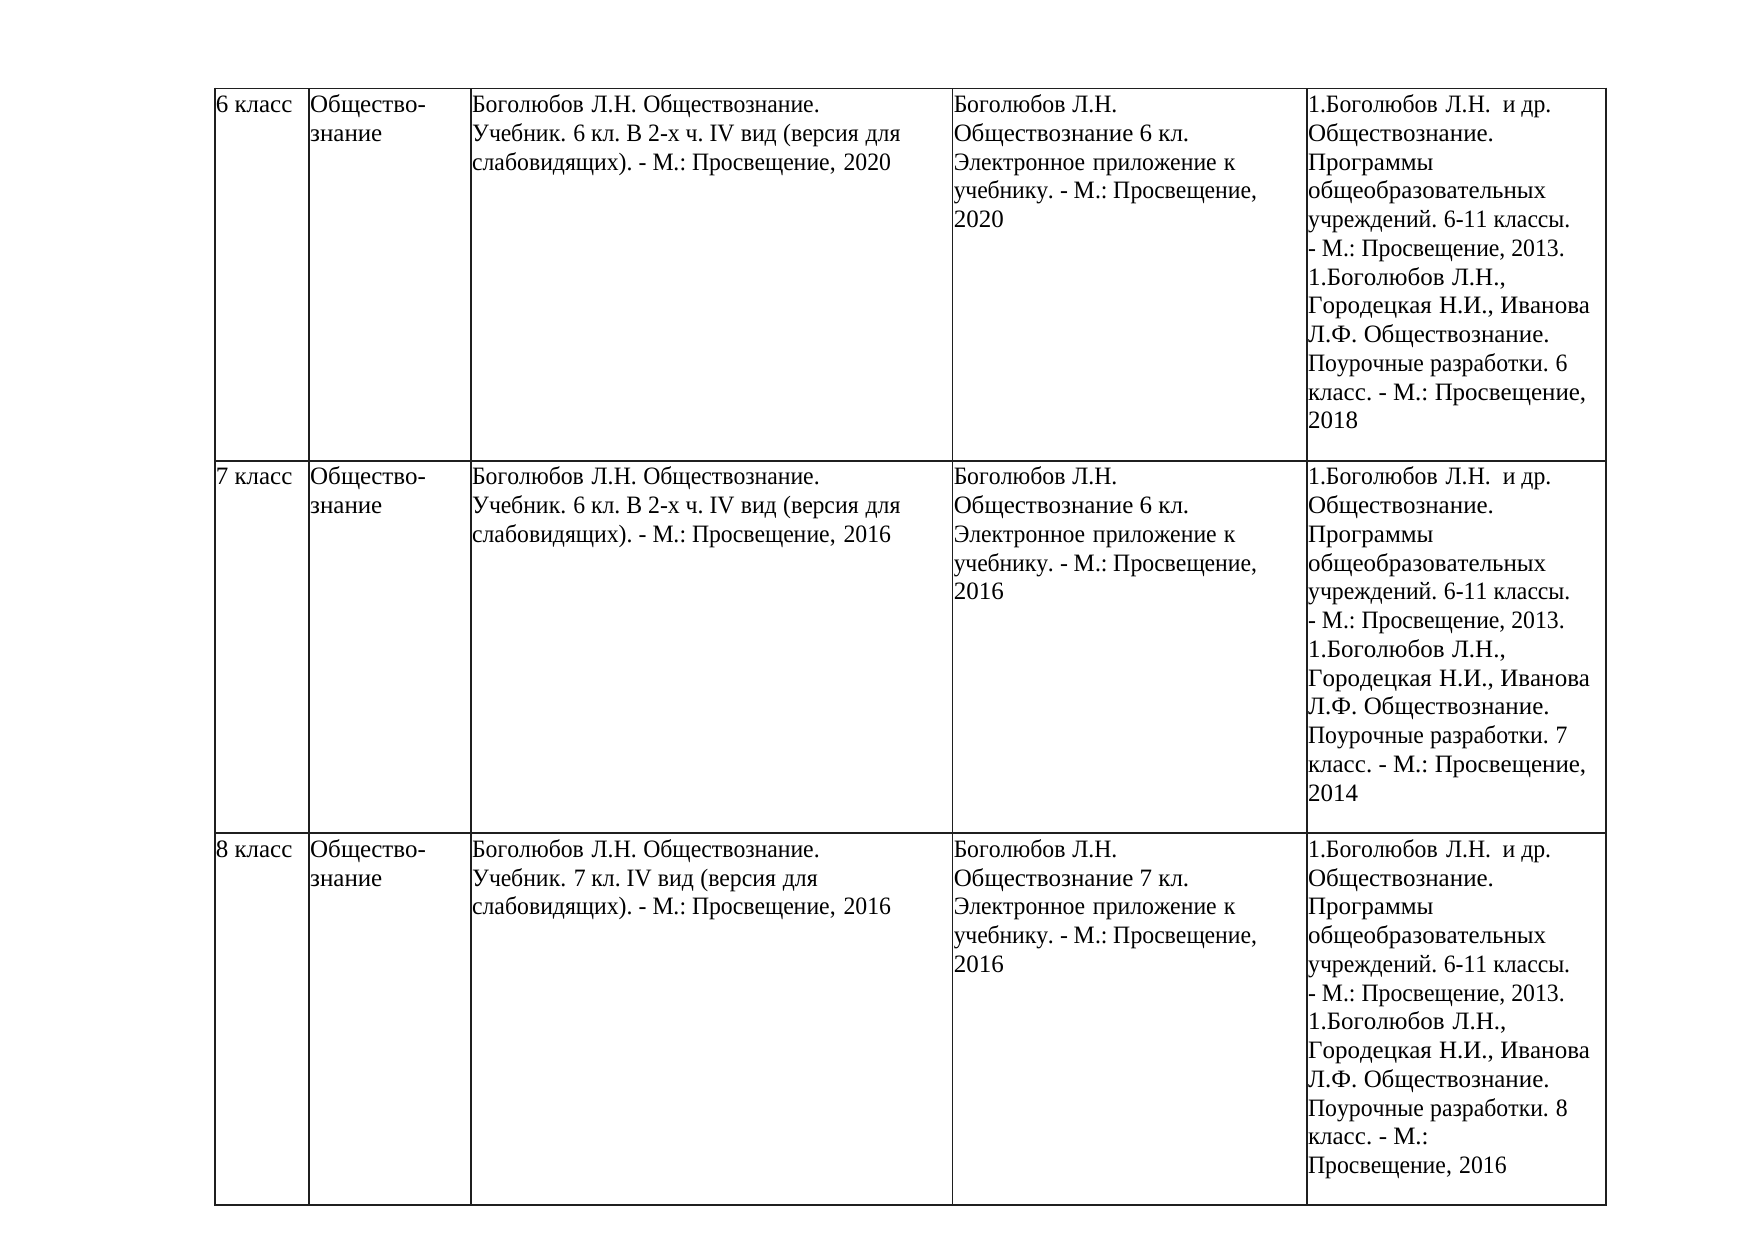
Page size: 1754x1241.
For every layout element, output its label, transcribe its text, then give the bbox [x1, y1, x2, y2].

table_header 6 класс [216, 89, 308, 460]
table_cell 1.Боголюбов Л.Н. и др. Обществознание. Программы общеобразовательных учреждений. 6-11 классы. - М.: Просвещение, 2013. 1.Боголюбов Л.Н., Городецкая Н.И., Иванова Л.Ф. Обществознание. Поурочные разработки. 8 класс. - М.: Просвещение, 2016 [1308, 834, 1605, 1204]
table_cell Общество- знание [310, 834, 470, 1204]
table_header Боголюбов Л.Н. Обществознание 6 кл. Электронное приложение к учебнику. - М.: Просвещение, 2020 [953, 89, 1306, 460]
table_cell 8 класс [216, 834, 308, 1204]
table_cell Боголюбов Л.Н. Обществознание 7 кл. Электронное приложение к учебнику. - М.: Просвещение, 2016 [953, 834, 1306, 1204]
table_cell Боголюбов Л.Н. Обществознание 6 кл. Электронное приложение к учебнику. - М.: Просвещение, 2016 [953, 462, 1306, 832]
table_cell 1.Боголюбов Л.Н. и др. Обществознание. Программы общеобразовательных учреждений. 6-11 классы. - М.: Просвещение, 2013. 1.Боголюбов Л.Н., Городецкая Н.И., Иванова Л.Ф. Обществознание. Поурочные разработки. 7 класс. - М.: Просвещение, 2014 [1308, 462, 1605, 832]
table_header Общество- знание [310, 89, 470, 460]
table_cell Боголюбов Л.Н. Обществознание. Учебник. 6 кл. В 2-x ч. IV вид (версия для слабовидящих). - М.: Просвещение, 2016 [472, 462, 952, 832]
table_cell 7 класс [216, 462, 308, 832]
table_header Боголюбов Л.Н. Обществознание. Учебник. 6 кл. В 2-x ч. IV вид (версия для слабовидящих). - М.: Просвещение, 2020 [472, 89, 952, 460]
table_header 1.Боголюбов Л.Н. и др. Обществознание. Программы общеобразовательных учреждений. 6-11 классы. - М.: Просвещение, 2013. 1.Боголюбов Л.Н., Городецкая Н.И., Иванова Л.Ф. Обществознание. Поурочные разработки. 6 класс. - М.: Просвещение, 2018 [1308, 89, 1605, 460]
table_cell Боголюбов Л.Н. Обществознание. Учебник. 7 кл. IV вид (версия для слабовидящих). - М.: Просвещение, 2016 [472, 834, 952, 1204]
table_cell Общество- знание [310, 462, 470, 832]
